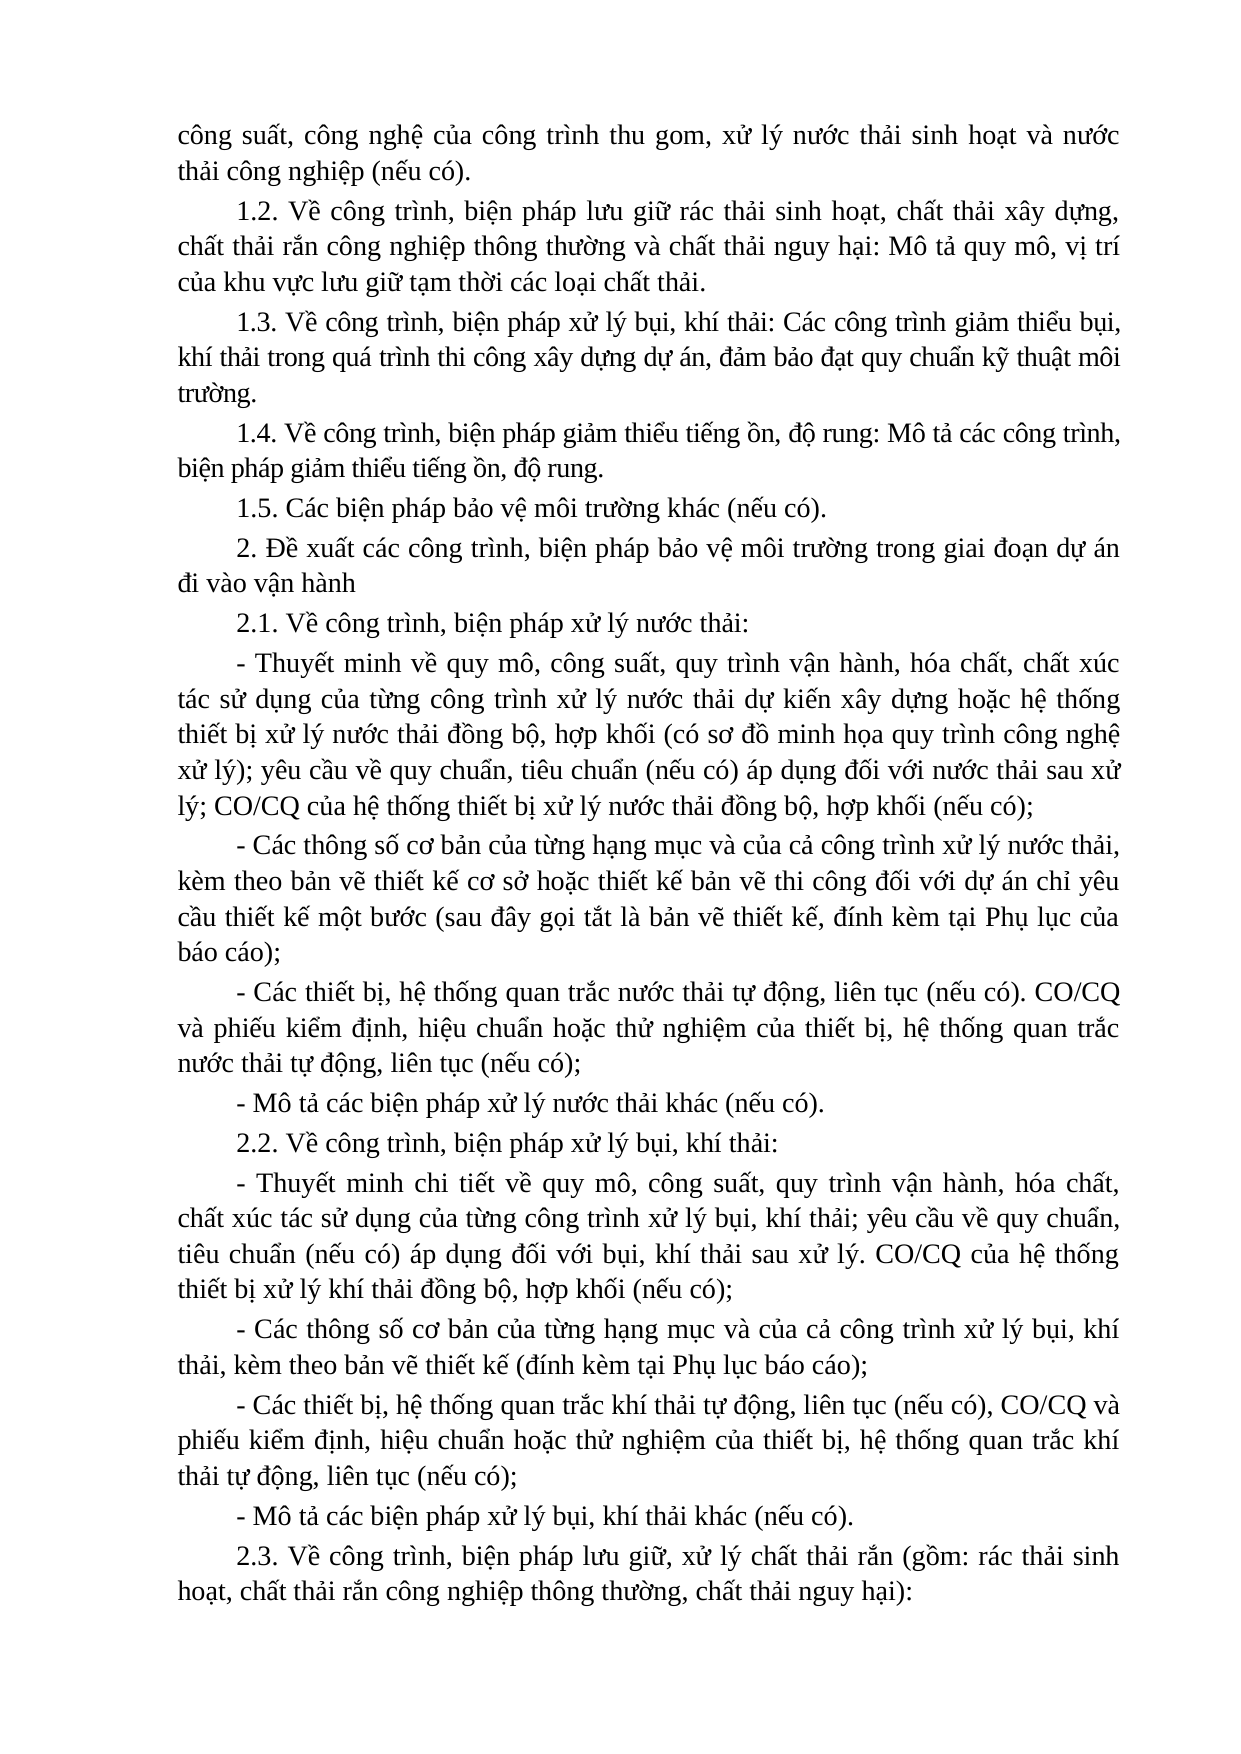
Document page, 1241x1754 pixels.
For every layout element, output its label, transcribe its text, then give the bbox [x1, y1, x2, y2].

text 1.4. Về công trình, biện pháp giảm thiểu tiếng ồn, độ rung: Mô tả các công trình, biện pháp giảm thiểu tiếng ồn, độ rung. [177, 416, 1122, 484]
text - Các thiết bị, hệ thống quan trắc khí thải tự động, liên tục (nếu có), CO/CQ và phiếu kiểm định, hiệu chuẩn hoặc thử nghiệm của thiết bị, hệ thống quan trắc khí thải tự động, liên tục (nếu có); [177, 1388, 1122, 1491]
text 2.1. Về công trình, biện pháp xử lý nước thải: [177, 606, 1122, 639]
text 1.5. Các biện pháp bảo vệ môi trường khác (nếu có). [177, 491, 1122, 523]
text 2. Đề xuất các công trình, biện pháp bảo vệ môi trường trong giai đoạn dự án đi vào vận hành [177, 531, 1122, 599]
text 1.3. Về công trình, biện pháp xử lý bụi, khí thải: Các công trình giảm thiểu bụi, khí thải trong quá trình thi công xây dựng dự án, đảm bảo đạt quy chuẩn kỹ thuật môi trường. [177, 304, 1122, 408]
text - Các thông số cơ bản của từng hạng mục và của cả công trình xử lý nước thải, kèm theo bản vẽ thiết kế cơ sở hoặc thiết kế bản vẽ thi công đối với dự án chỉ yêu cầu thiết kế một bước (sau đây gọi tắt là bản vẽ thiết kế, đính kèm tại Phụ lục của báo cáo); [177, 828, 1122, 968]
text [177, 118, 1122, 186]
text - Thuyết minh chi tiết về quy mô, công suất, quy trình vận hành, hóa chất, chất xúc tác sử dụng của từng công trình xử lý bụi, khí thải; yêu cầu về quy chuẩn, tiêu chuẩn (nếu có) áp dụng đối với bụi, khí thải sau xử lý. CO/CQ của hệ thống thiết bị xử lý khí thải đồng bộ, hợp khối (nếu có); [177, 1166, 1122, 1305]
text 1.2. Về công trình, biện pháp lưu giữ rác thải sinh hoạt, chất thải xây dựng, chất thải rắn công nghiệp thông thường và chất thải nguy hại: Mô tả quy mô, vị trí của khu vực lưu giữ tạm thời các loại chất thải. [177, 193, 1122, 297]
text 2.3. Về công trình, biện pháp lưu giữ, xử lý chất thải rắn (gồm: rác thải sinh hoạt, chất thải rắn công nghiệp thông thường, chất thải nguy hại): [177, 1538, 1122, 1607]
text - Các thông số cơ bản của từng hạng mục và của cả công trình xử lý bụi, khí thải, kèm theo bản vẽ thiết kế (đính kèm tại Phụ lục báo cáo); [177, 1312, 1122, 1380]
text - Thuyết minh về quy mô, công suất, quy trình vận hành, hóa chất, chất xúc tác sử dụng của từng công trình xử lý nước thải dự kiến xây dựng hoặc hệ thống thiết bị xử lý nước thải đồng bộ, hợp khối (có sơ đồ minh họa quy trình công nghệ xử lý); yêu cầu về quy chuẩn, tiêu chuẩn (nếu có) áp dụng đối với nước thải sau xử lý; CO/CQ của hệ thống thiết bị xử lý nước thải đồng bộ, hợp khối (nếu có); [177, 646, 1122, 821]
text - Mô tả các biện pháp xử lý nước thải khác (nếu có). [177, 1086, 1122, 1118]
text - Mô tả các biện pháp xử lý bụi, khí thải khác (nếu có). [177, 1499, 1122, 1531]
text - Các thiết bị, hệ thống quan trắc nước thải tự động, liên tục (nếu có). CO/CQ và phiếu kiểm định, hiệu chuẩn hoặc thử nghiệm của thiết bị, hệ thống quan trắc nước thải tự động, liên tục (nếu có); [177, 975, 1122, 1079]
text 2.2. Về công trình, biện pháp xử lý bụi, khí thải: [177, 1126, 1122, 1158]
